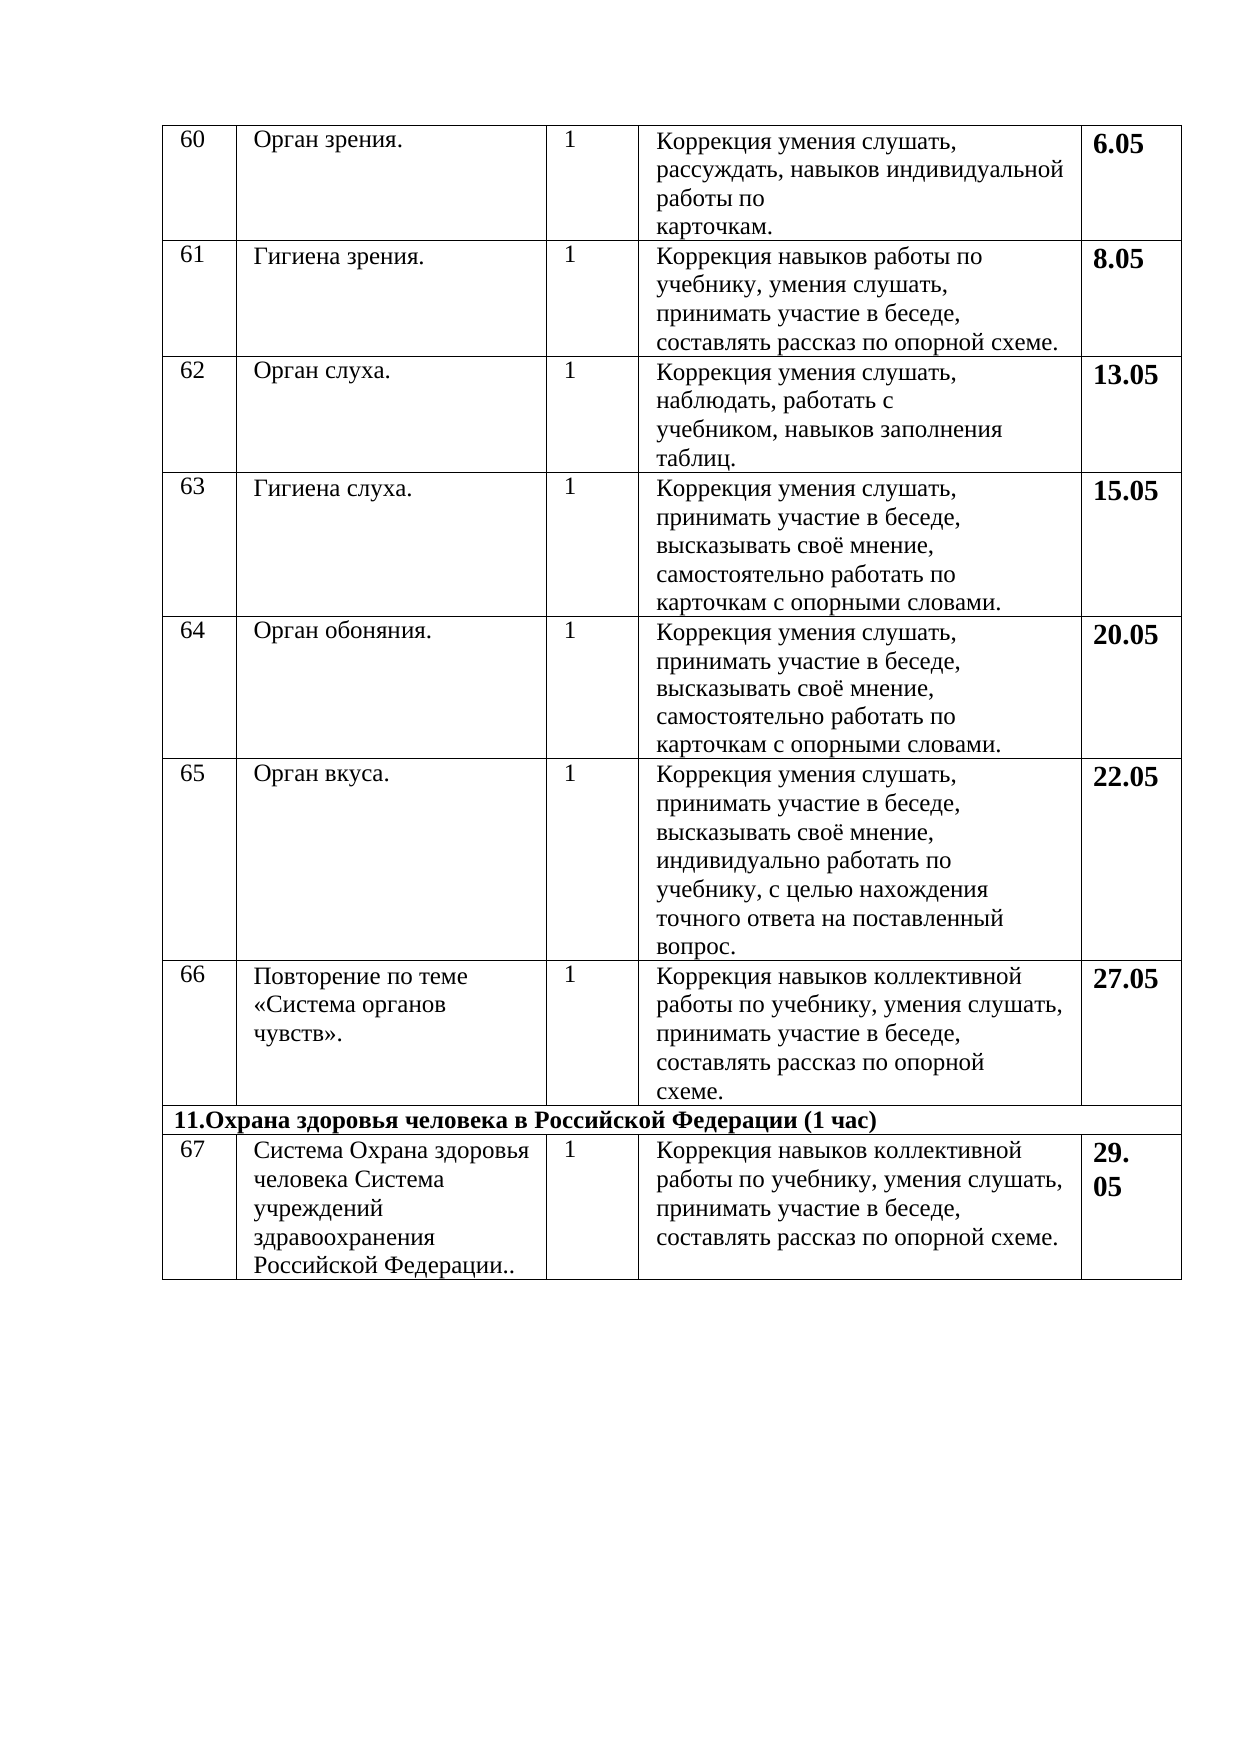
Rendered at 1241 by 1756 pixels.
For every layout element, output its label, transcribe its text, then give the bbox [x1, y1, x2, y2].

table_cell Коррекция умения слушать, принимать участие в беседе, высказывать своё мнение, индивидуально работать по учебнику, с целью нахождения точного ответа на поставленный вопрос. [639, 759, 1081, 960]
table_cell Повторение по теме «Система органов чувств». [237, 961, 546, 1104]
table_cell Орган вкуса. [237, 759, 546, 960]
table_cell 63 [163, 473, 236, 616]
table_cell 60 [163, 126, 236, 240]
table_cell Коррекция навыков работы по учебнику, умения слушать, принимать участие в беседе, составлять рассказ по опорной схеме. [639, 241, 1081, 356]
table_cell Коррекция навыков коллективной работы по учебнику, умения слушать, принимать участие в беседе, составлять рассказ по опорной схеме. [639, 1135, 1081, 1279]
table_cell 8.05 [1082, 241, 1181, 356]
table_cell Коррекция умения слушать, рассуждать, навыков индивидуальной работы по карточкам. [639, 126, 1081, 240]
table_cell Орган зрения. [237, 126, 546, 240]
table_cell 6.05 [1082, 126, 1181, 240]
table_cell Коррекция умения слушать, принимать участие в беседе, высказывать своё мнение, самостоятельно работать по карточкам с опорными словами. [639, 617, 1081, 758]
table_cell 67 [163, 1135, 236, 1279]
table_cell 1 [547, 357, 638, 472]
table_cell Орган слуха. [237, 357, 546, 472]
table_cell 13.05 [1082, 357, 1181, 472]
table_cell 29. 05 [1082, 1135, 1181, 1279]
table_cell 20.05 [1082, 617, 1181, 758]
table_cell 1 [547, 1135, 638, 1279]
table_cell 27.05 [1082, 961, 1181, 1104]
table_cell 1 [547, 759, 638, 960]
table_cell Система Охрана здоровья человека Система учреждений здравоохранения Российской Федерации.. [237, 1135, 546, 1279]
table_cell 1 [547, 126, 638, 240]
table_cell Орган обоняния. [237, 617, 546, 758]
table_cell Коррекция навыков коллективной работы по учебнику, умения слушать, принимать участие в беседе, составлять рассказ по опорной схеме. [639, 961, 1081, 1104]
table_cell 65 [163, 759, 236, 960]
table_cell 1 [547, 961, 638, 1104]
table_cell 61 [163, 241, 236, 356]
table_cell 22.05 [1082, 759, 1181, 960]
table_cell 15.05 [1082, 473, 1181, 616]
table_cell 11.Охрана здоровья человека в Российской Федерации (1 час) [163, 1106, 1181, 1134]
table_cell Гигиена слуха. [237, 473, 546, 616]
table_cell 66 [163, 961, 236, 1104]
table_cell 1 [547, 473, 638, 616]
table_cell Коррекция умения слушать, принимать участие в беседе, высказывать своё мнение, самостоятельно работать по карточкам с опорными словами. [639, 473, 1081, 616]
table_cell 1 [547, 617, 638, 758]
table_cell Гигиена зрения. [237, 241, 546, 356]
table_cell 62 [163, 357, 236, 472]
table_cell Коррекция умения слушать, наблюдать, работать с учебником, навыков заполнения таблиц. [639, 357, 1081, 472]
table_cell 64 [163, 617, 236, 758]
table_cell 1 [547, 241, 638, 356]
